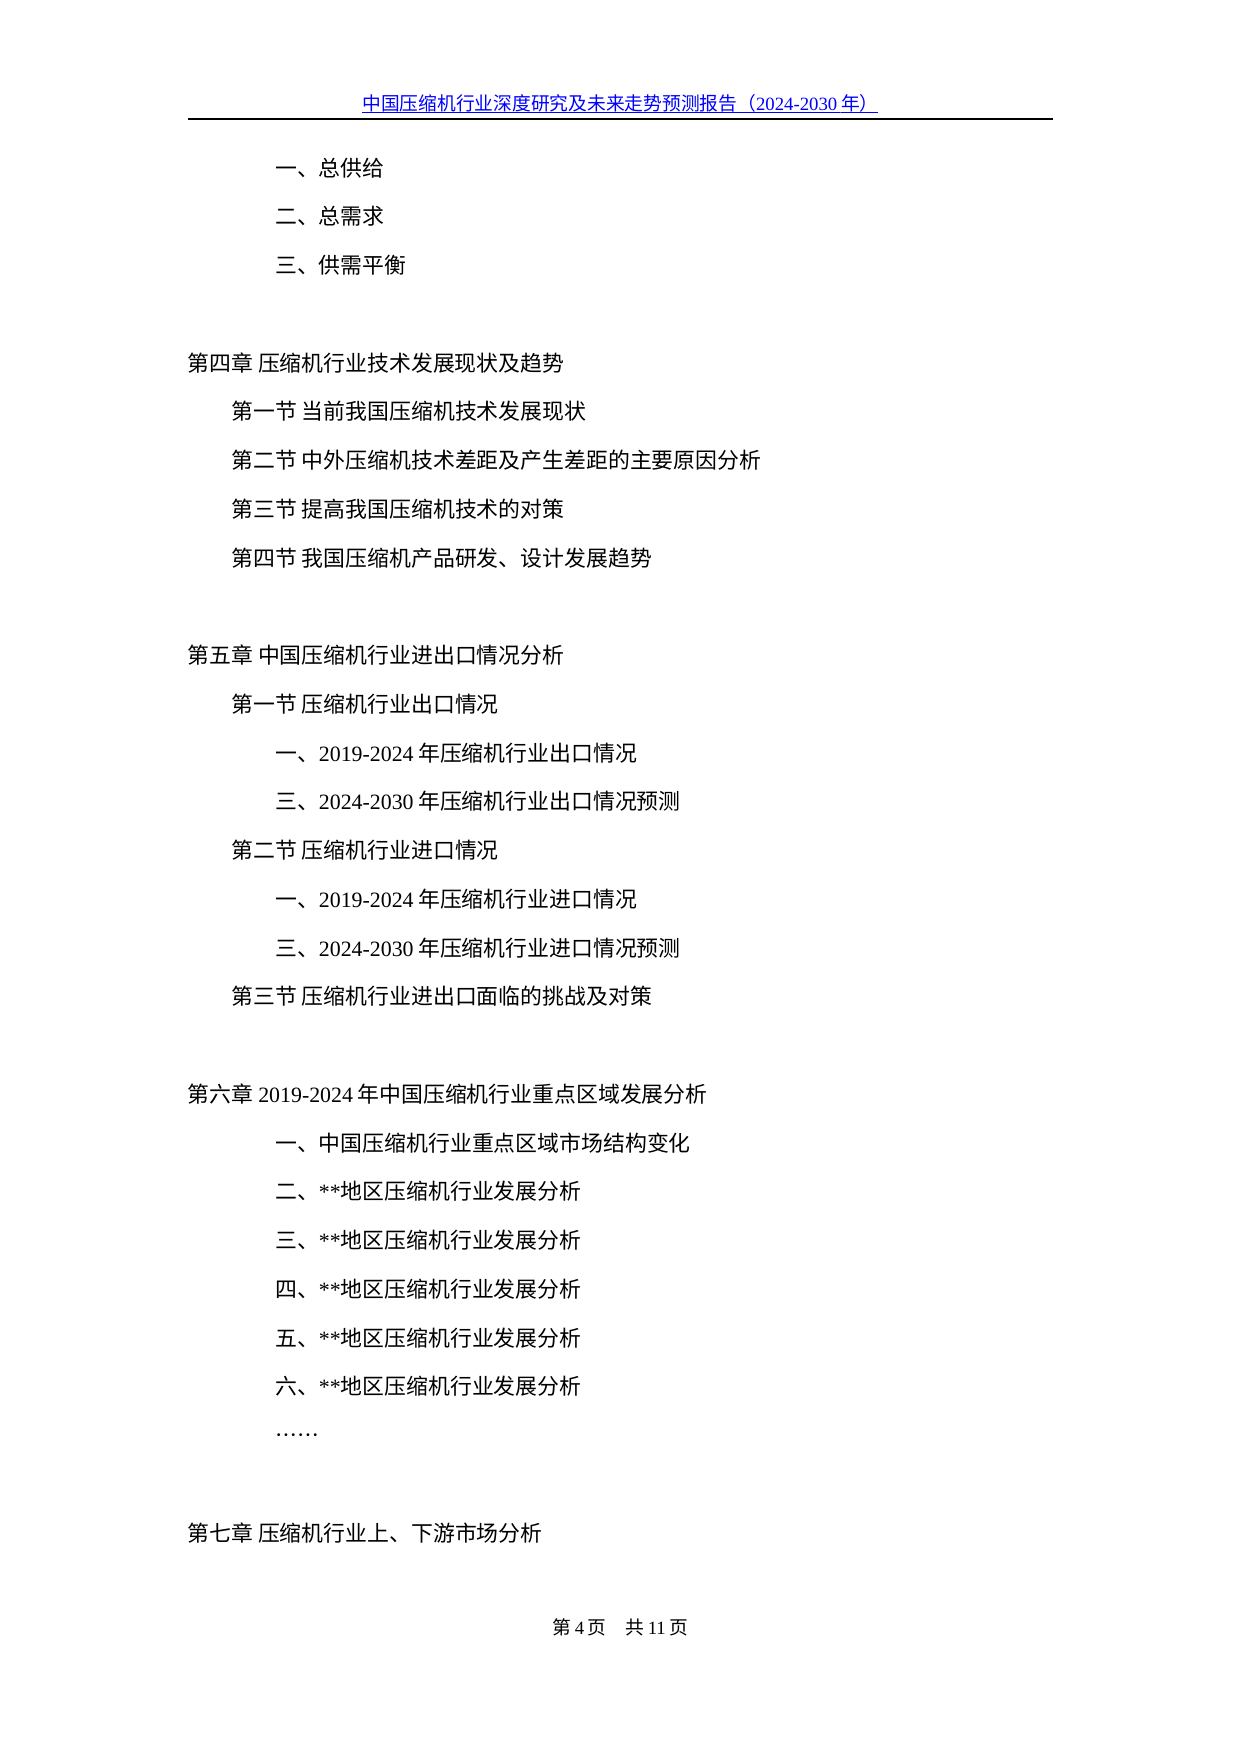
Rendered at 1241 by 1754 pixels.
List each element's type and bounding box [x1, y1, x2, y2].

text [187, 150, 1053, 1548]
